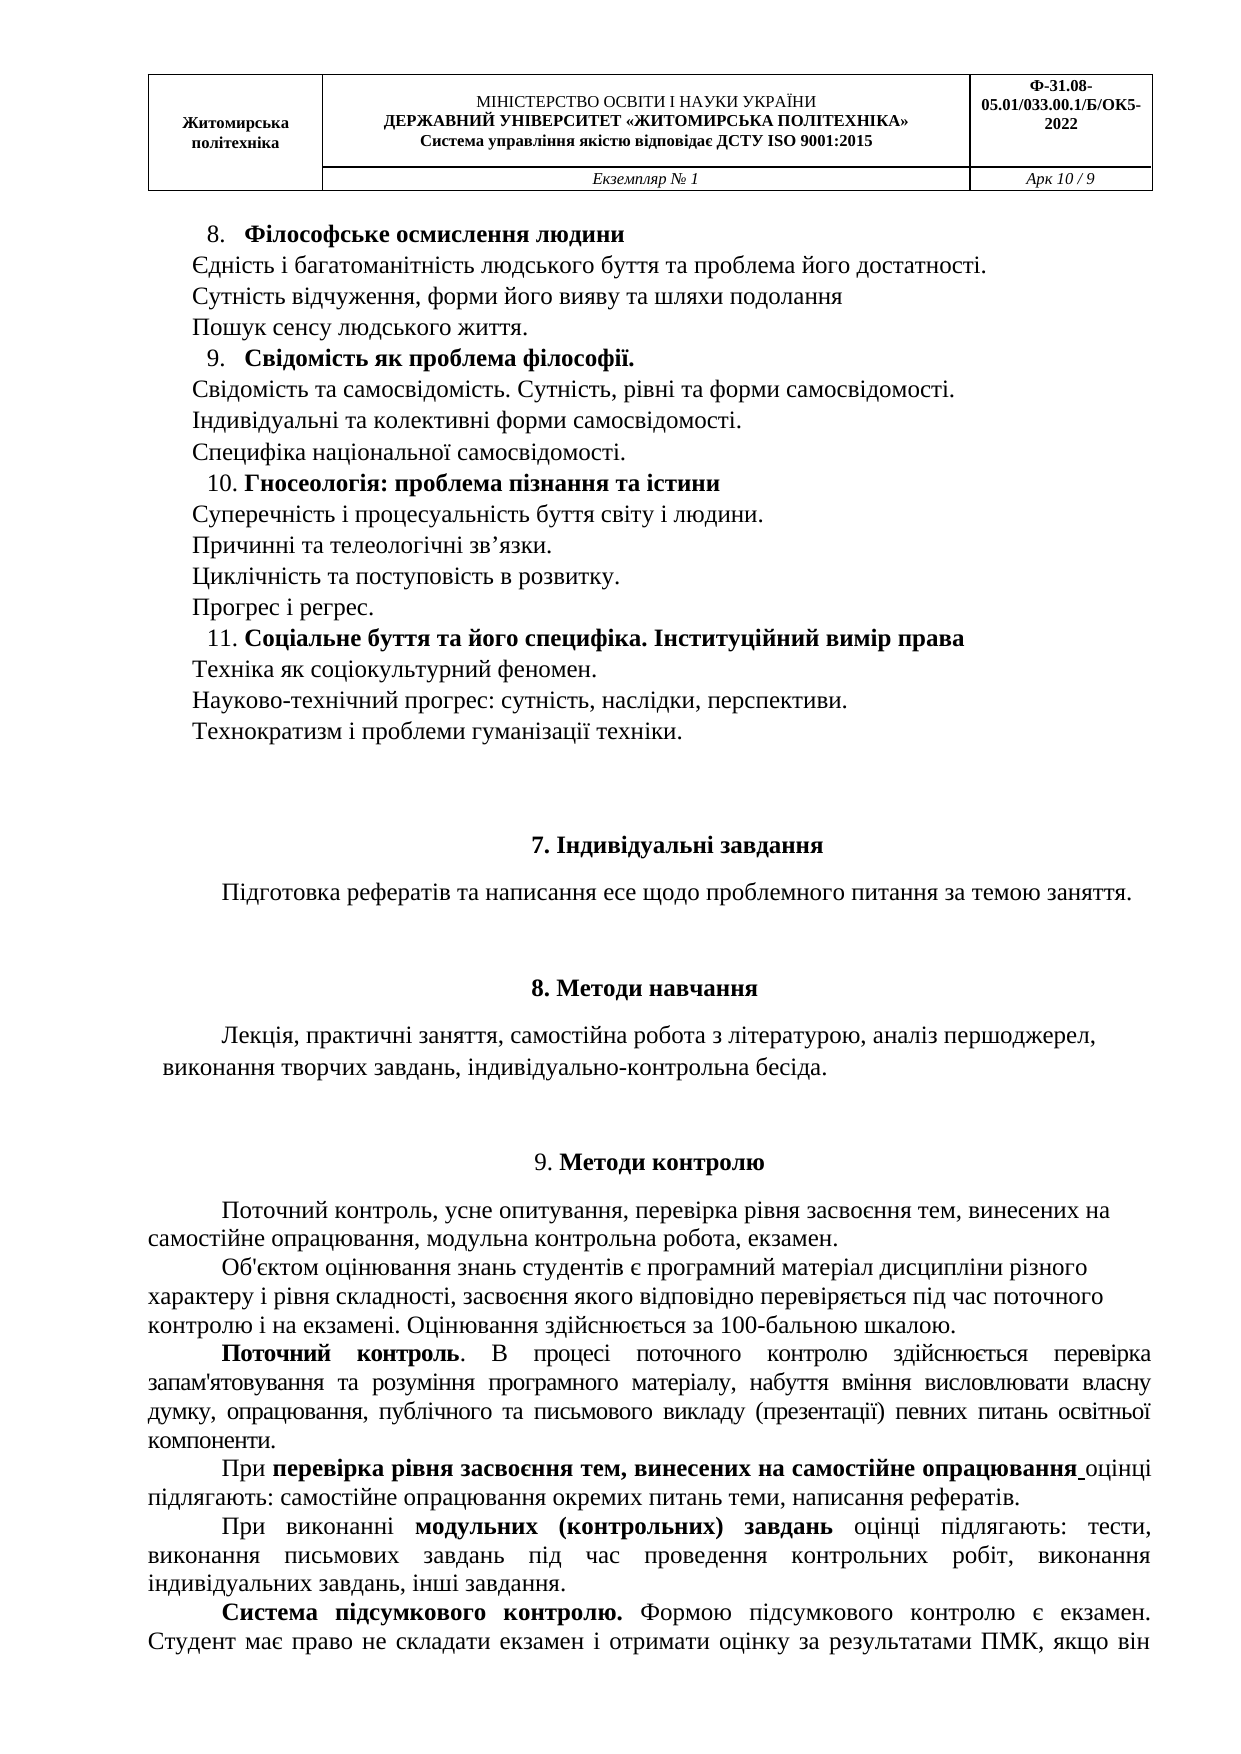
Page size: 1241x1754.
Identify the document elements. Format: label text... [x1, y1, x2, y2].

text Поточний контроль. В процесі поточного контролю здійснюється перевірка запам'ятовування та розуміння програмного матеріалу, набуття вміння висловлювати власну думку, опрацювання, публічного та письмового викладу (презентації) певних питань освітньої компоненти. [148, 1338, 1152, 1453]
text 9. Методи контролю [148, 1147, 1152, 1176]
text При перевірка рівня засвоєння тем, винесених на самостійне опрацювання оцінці підлягають: самостійне опрацювання окремих питань теми, написання рефератів. [148, 1453, 1152, 1511]
text Поточний контроль, усне опитування, перевірка рівня засвоєння тем, винесених на самостійне опрацювання, модульна контрольна робота, екзамен. [148, 1195, 1152, 1252]
list Сутність відчуження, форми його вияву та шляхи подолання [148, 281, 1152, 310]
list Єдність і багатоманітність людського буття та проблема його достатності. [148, 250, 1152, 279]
list Суперечність і процесуальність буття світу і людини. [148, 499, 1152, 527]
list Прогрес і регрес. [148, 592, 1152, 621]
list Свідомість та самосвідомість. Сутність, рівні та форми самосвідомості. [148, 374, 1152, 403]
text Лекція, практичні заняття, самостійна робота з літературою, аналіз першоджерел, виконання творчих завдань, індивідуально-контрольна бесіда. [162, 1021, 1152, 1080]
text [148, 1597, 1152, 1655]
text При виконанні модульних (контрольних) завдань оцінці підлягають: тести, виконання письмових завдань під час проведення контрольних робіт, виконання індивідуальних завдань, інші завдання. [148, 1511, 1152, 1597]
list Науково-технічний прогрес: сутність, наслідки, перспективи. [148, 685, 1152, 714]
list Пошук сенсу людського життя. [148, 312, 1152, 341]
text Підготовка рефератів та написання есе щодо проблемного питання за темою заняття. [148, 877, 1152, 906]
list Філософське осмислення людини [207, 219, 1152, 248]
list Індивідуальні та колективні форми самосвідомості. [148, 406, 1152, 434]
list Техніка як соціокультурний феномен. [148, 654, 1152, 683]
text 7. Індивідуальні завдання [531, 830, 1152, 858]
list Технократизм і проблеми гуманізації техніки. [148, 716, 1152, 745]
list Гносеологія: проблема пізнання та істини [207, 468, 1152, 496]
list Соціальне буття та його специфіка. Інституційний вимір права [207, 623, 1152, 652]
text 8. Методи навчання [531, 973, 1152, 1002]
list Циклічність та поступовість в розвитку. [148, 561, 1152, 589]
list Свідомість як проблема філософії. [207, 343, 1152, 372]
list Причинні та телеологічні зв’язки. [148, 530, 1152, 558]
text Об'єктом оцінювання знань студентів є програмний матеріал дисципліни різного характеру і рівня складності, засвоєння якого відповідно перевіряється під час поточного контролю і на екзамені. Оцінювання здійснюється за 100-бальною шкалою. [148, 1252, 1152, 1338]
list Специфіка національної самосвідомості. [148, 437, 1152, 465]
